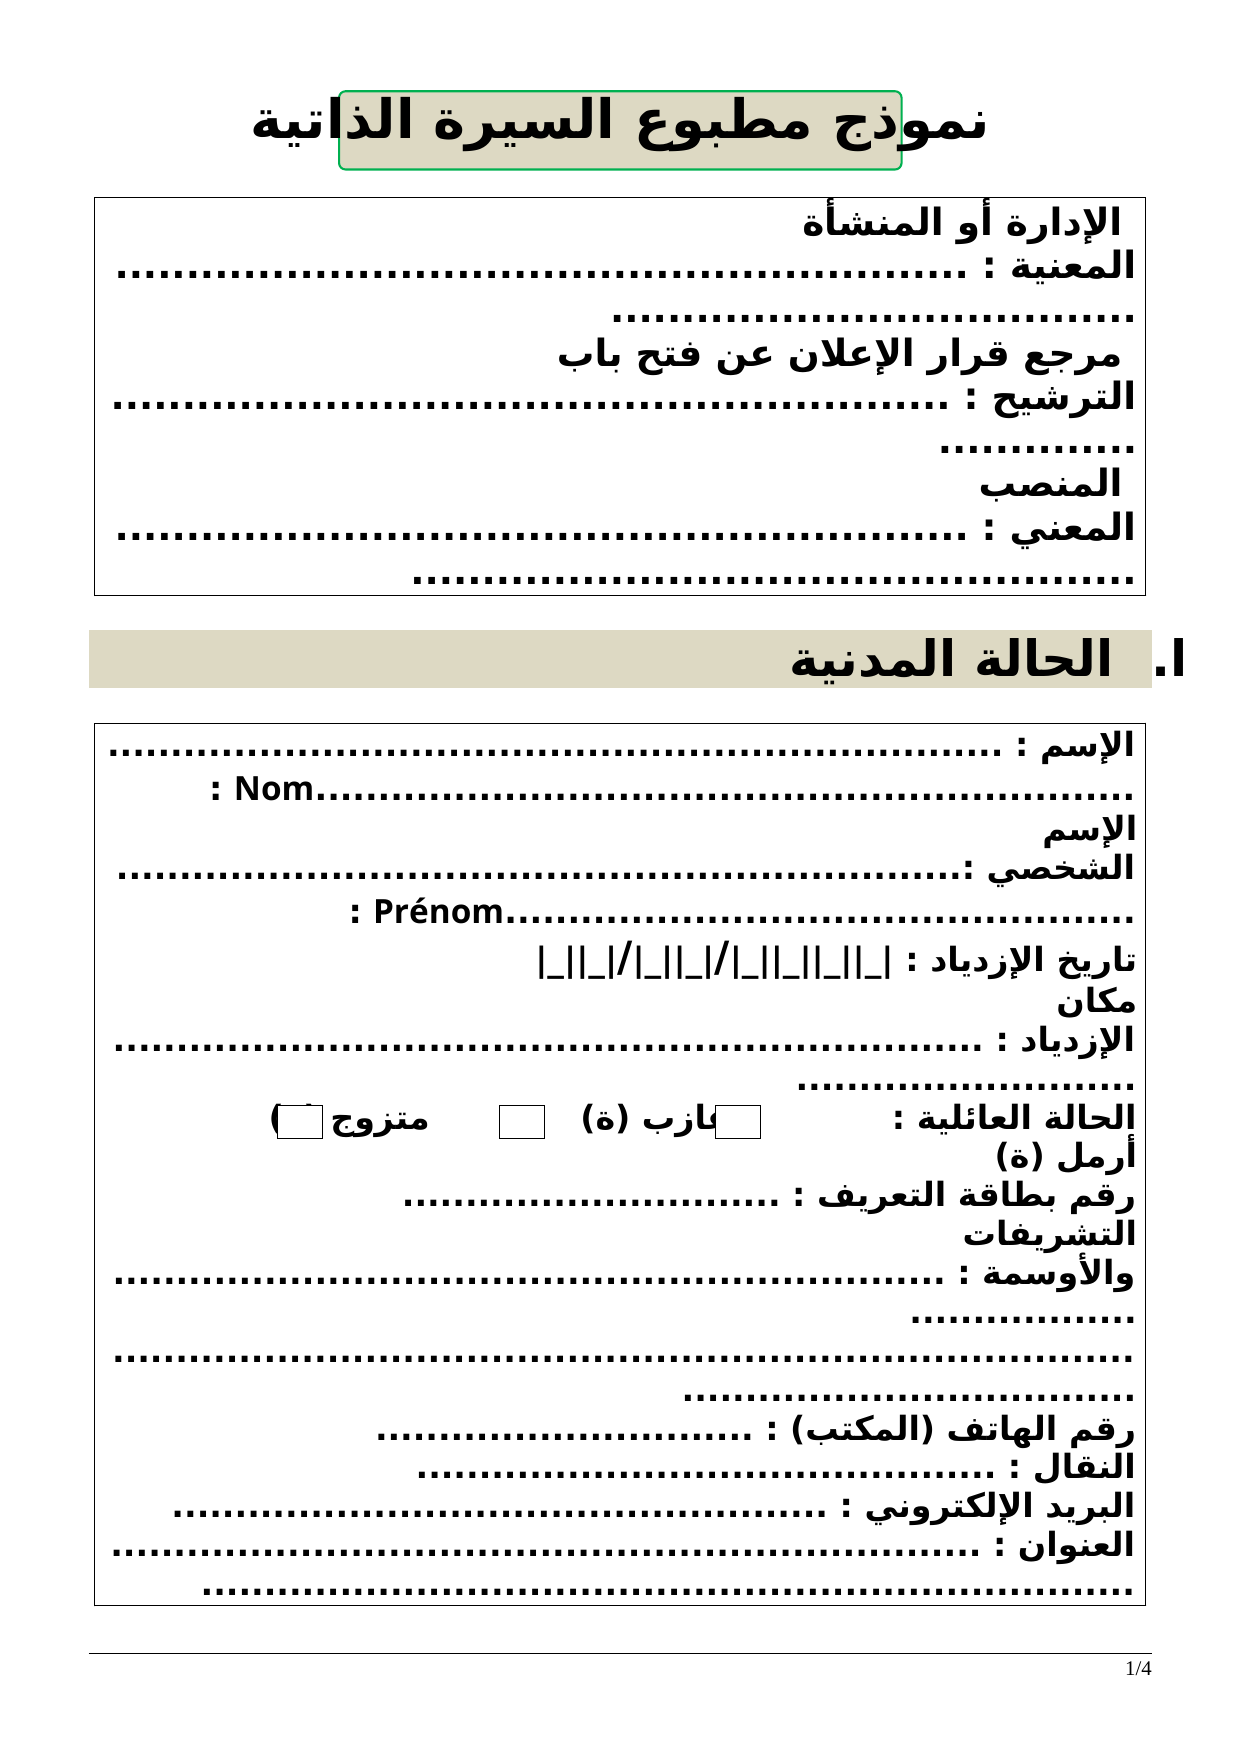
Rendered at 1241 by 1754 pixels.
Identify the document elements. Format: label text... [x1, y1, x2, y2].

text الإسم الشخصي :.....................................................................................................................Prénom : [95, 807, 1145, 930]
text رقم الهاتف (المكتب) : .............................. النقال : .............................................. [95, 1406, 1145, 1483]
text المنصب المعني : ............................................................................................................... [95, 459, 1145, 595]
text العنوان : ............................................................................................................................................... [95, 1522, 1145, 1605]
text الحالة العائلية : عازب (ة) متزوج (ة) أرمل (ة) [95, 1095, 1145, 1173]
text ..................................................................................................................... [95, 1328, 1145, 1406]
text مكان الإزدياد : ................................................................................................ [95, 978, 1145, 1095]
text نموذج مطبوع السيرة الذاتية [89, 89, 1152, 152]
text تاريخ الإزدياد : |_||_||_||_|/|_||_|/|_||_| [95, 930, 1145, 978]
text الإدارة أو المنشأة المعنية : ................................................................................................. [95, 198, 1145, 328]
text مرجع قرار الإعلان عن فتح باب الترشيح : ......................................................................... [95, 328, 1145, 459]
text رقم بطاقة التعريف : .............................. [95, 1173, 1145, 1212]
subtitle الحالة المدنية [89, 630, 1152, 688]
text البريد الإلكتروني : .................................................... [95, 1483, 1145, 1522]
text التشريفات والأوسمة : .................................................................................... [95, 1212, 1145, 1328]
text الإسم : ........................................................................................................................................Nom : [95, 724, 1145, 807]
